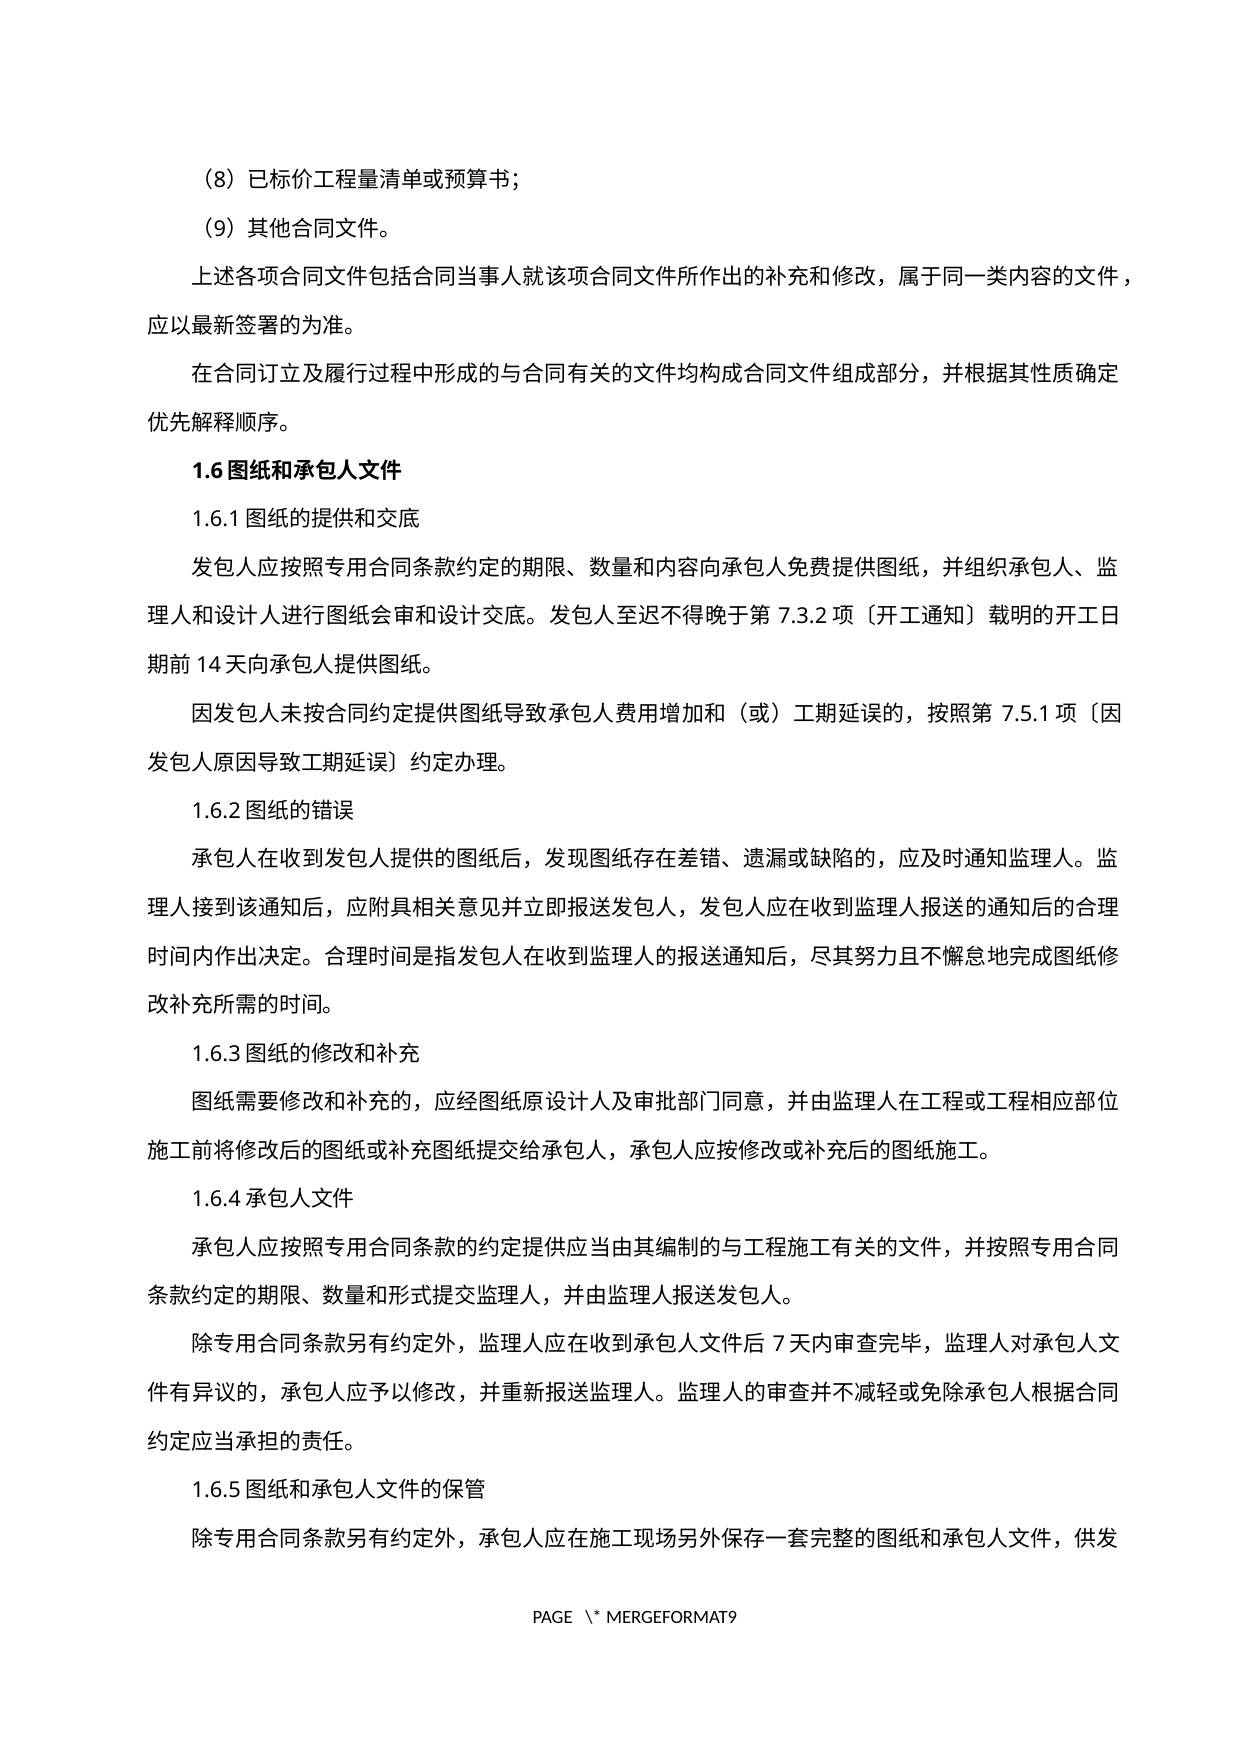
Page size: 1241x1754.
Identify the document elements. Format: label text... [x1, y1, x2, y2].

text （8）已标价工程量清单或预算书； [148, 162, 1122, 194]
text 因发包人未按合同约定提供图纸导致承包人费用增加和（或）工期延误的，按照第7.5.1项〔因发包人原因导致工期延误〕约定办理。 [148, 695, 1122, 777]
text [148, 1520, 1122, 1553]
text 发包人应按照专用合同条款约定的期限、数量和内容向承包人免费提供图纸，并组织承包人、监理人和设计人进行图纸会审和设计交底。发包人至迟不得晚于第7.3.2项〔开工通知〕载明的开工日期前14天向承包人提供图纸。 [148, 549, 1122, 679]
text 除专用合同条款另有约定外，监理人应在收到承包人文件后7天内审查完毕，监理人对承包人文件有异议的，承包人应予以修改，并重新报送监理人。监理人的审查并不减轻或免除承包人根据合同约定应当承担的责任。 [148, 1326, 1122, 1456]
text 1.6.3图纸的修改和补充 [148, 1035, 1122, 1068]
text 承包人应按照专用合同条款的约定提供应当由其编制的与工程施工有关的文件，并按照专用合同条款约定的期限、数量和形式提交监理人，并由监理人报送发包人。 [148, 1229, 1122, 1310]
text 图纸需要修改和补充的，应经图纸原设计人及审批部门同意，并由监理人在工程或工程相应部位施工前将修改后的图纸或补充图纸提交给承包人，承包人应按修改或补充后的图纸施工。 [148, 1084, 1122, 1165]
text 1.6.4承包人文件 [148, 1181, 1122, 1213]
text 承包人在收到发包人提供的图纸后，发现图纸存在差错、遗漏或缺陷的，应及时通知监理人。监理人接到该通知后，应附具相关意见并立即报送发包人，发包人应在收到监理人报送的通知后的合理时间内作出决定。合理时间是指发包人在收到监理人的报送通知后，尽其努力且不懈怠地完成图纸修改补充所需的时间。 [148, 841, 1122, 1019]
text 1.6.2图纸的错误 [148, 792, 1122, 825]
text （9）其他合同文件。 [148, 210, 1122, 243]
text 1.6.1图纸的提供和交底 [148, 501, 1122, 534]
text 在合同订立及履行过程中形成的与合同有关的文件均构成合同文件组成部分，并根据其性质确定优先解释顺序。 [148, 356, 1122, 437]
text 上述各项合同文件包括合同当事人就该项合同文件所作出的补充和修改，属于同一类内容的文件，应以最新签署的为准。 [148, 259, 1122, 340]
subtitle 1.6图纸和承包人文件 [148, 453, 1122, 485]
text 1.6.5图纸和承包人文件的保管 [148, 1472, 1122, 1504]
